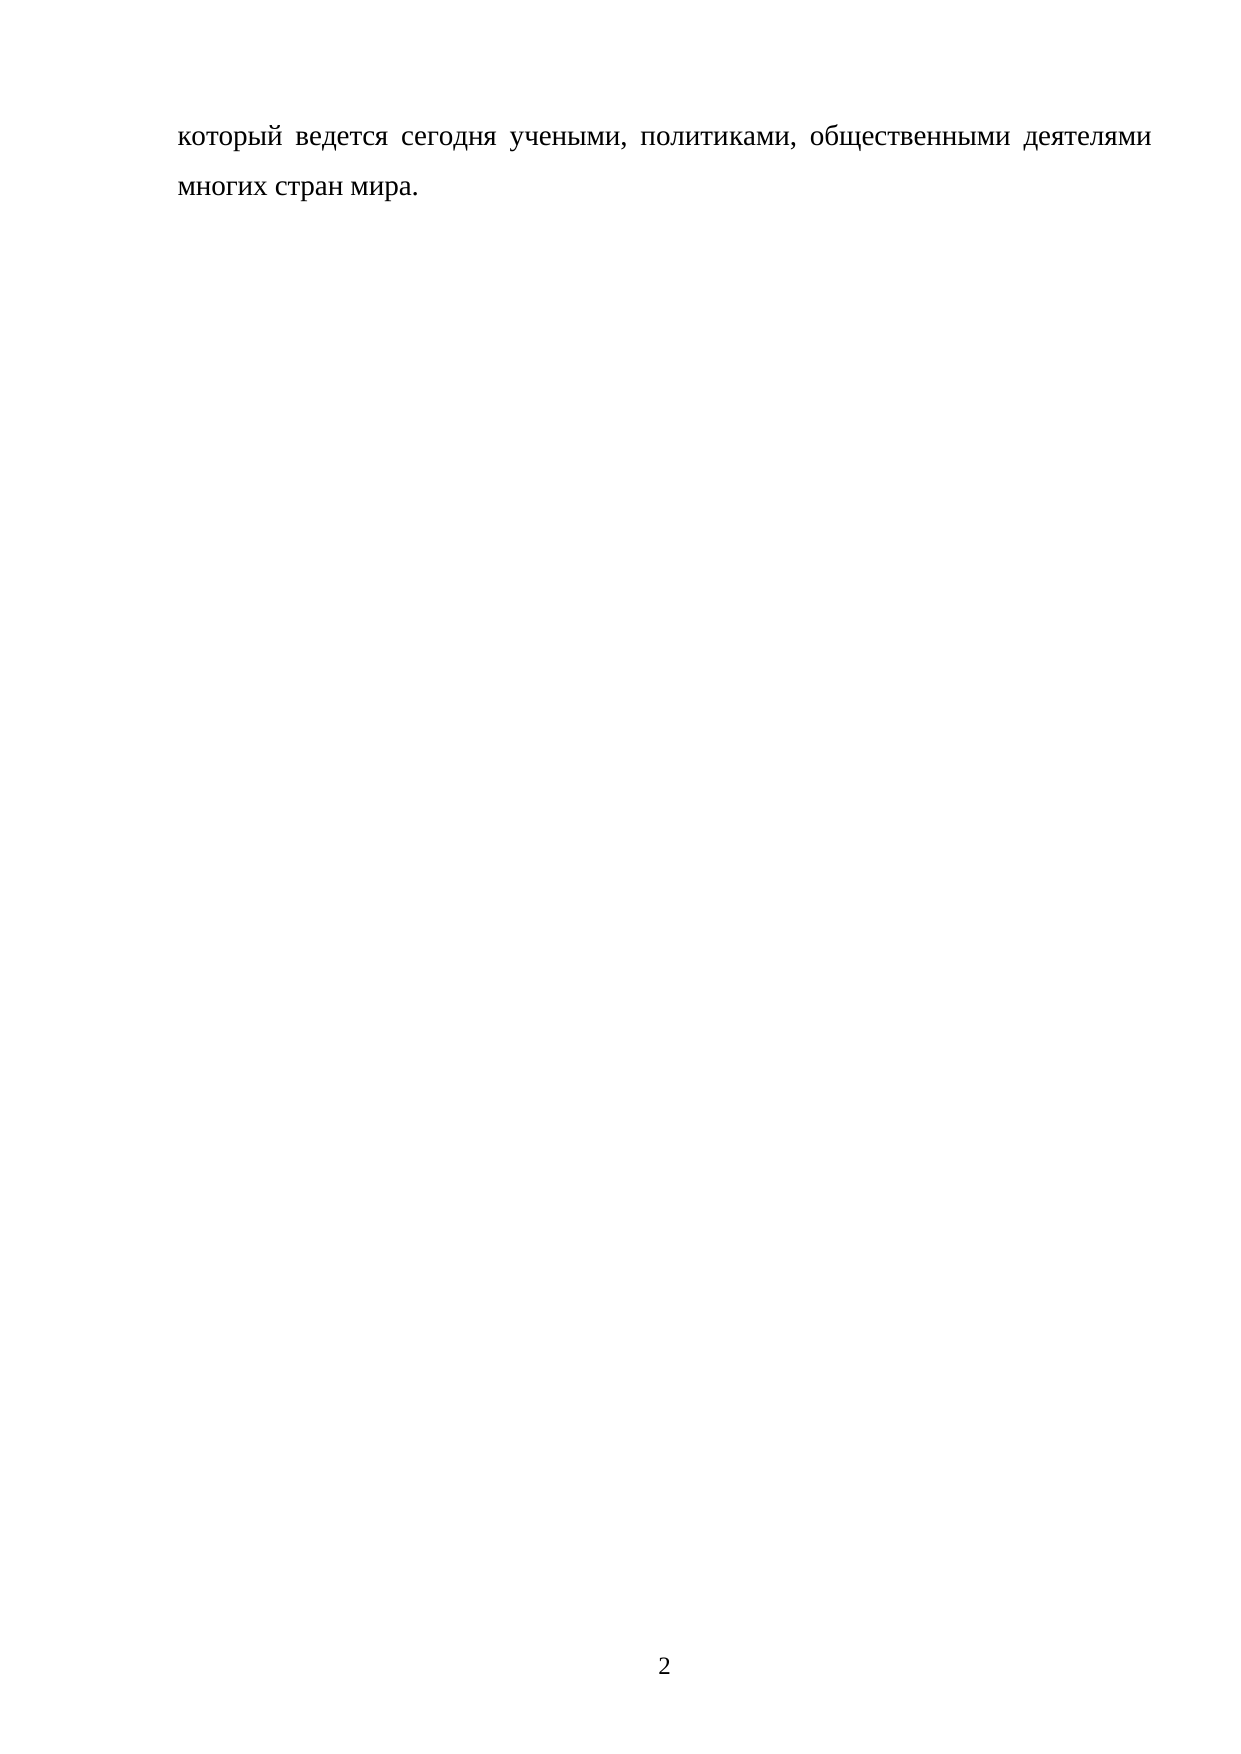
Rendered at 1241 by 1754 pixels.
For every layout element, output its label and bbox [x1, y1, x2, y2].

text [177, 118, 1152, 202]
